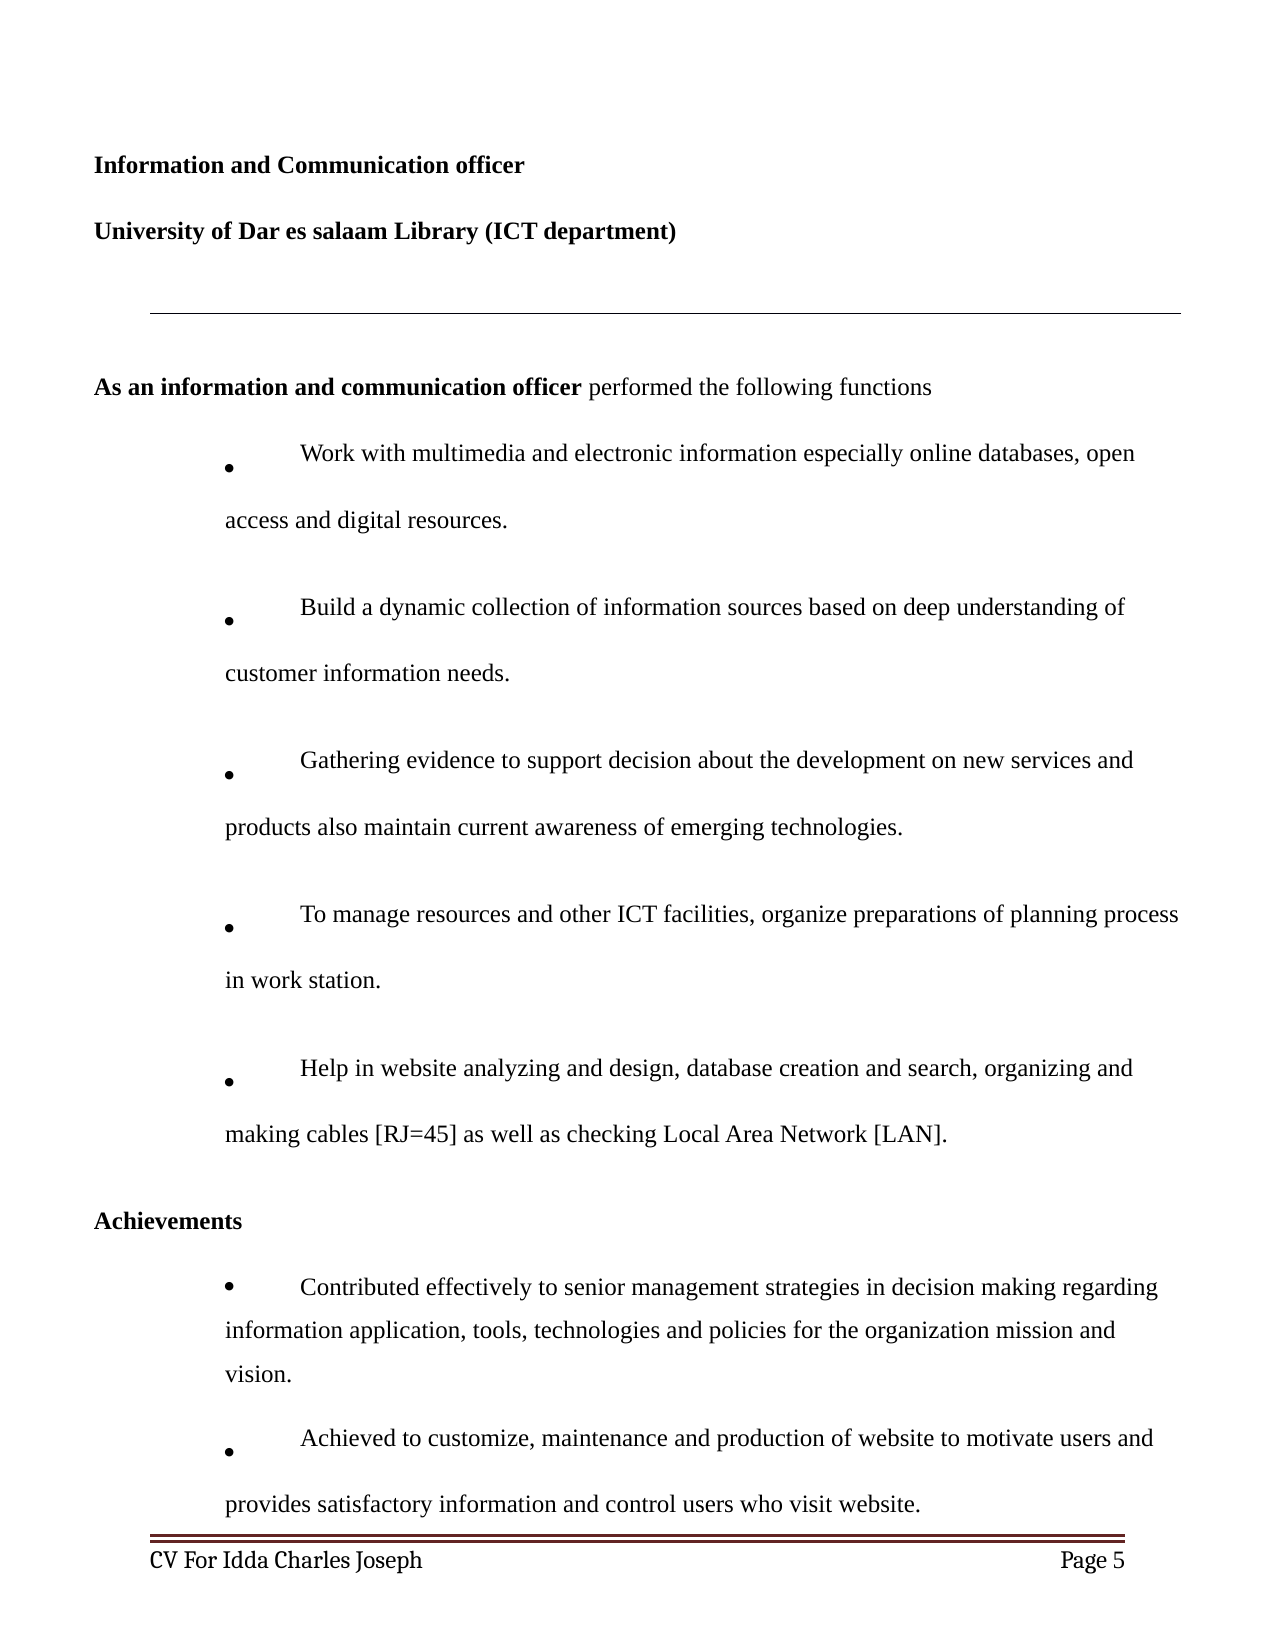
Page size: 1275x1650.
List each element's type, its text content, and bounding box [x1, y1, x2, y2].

text University of Dar es salaam Library (ICT department) [94, 216, 1181, 261]
list Gathering evidence to support decision about the development on new services and products also maintain current awareness of emerging technologies. [225, 746, 1181, 856]
list Achieved to customize, maintenance and production of website to motivate users and provides satisfactory information and control users who visit website. [225, 1423, 1181, 1533]
text Achievements [94, 1206, 1181, 1250]
list Contributed effectively to senior management strategies in decision making regarding information application, tools, technologies and policies for the organization mission and vision. [225, 1272, 1181, 1387]
list Help in website analyzing and design, database creation and search, organizing and making cables [RJ=45] as well as checking Local Area Network [LAN]. [225, 1053, 1181, 1163]
list Work with multimedia and electronic information especially online databases, open access and digital resources. [225, 438, 1181, 549]
text As an information and communication officer performed the following functions [94, 372, 1181, 416]
list To manage resources and other ICT facilities, organize preparations of planning process in work station. [225, 899, 1181, 1010]
list Build a dynamic collection of information sources based on deep understanding of customer information needs. [225, 592, 1181, 703]
text Information and Communication officer [94, 150, 1181, 194]
